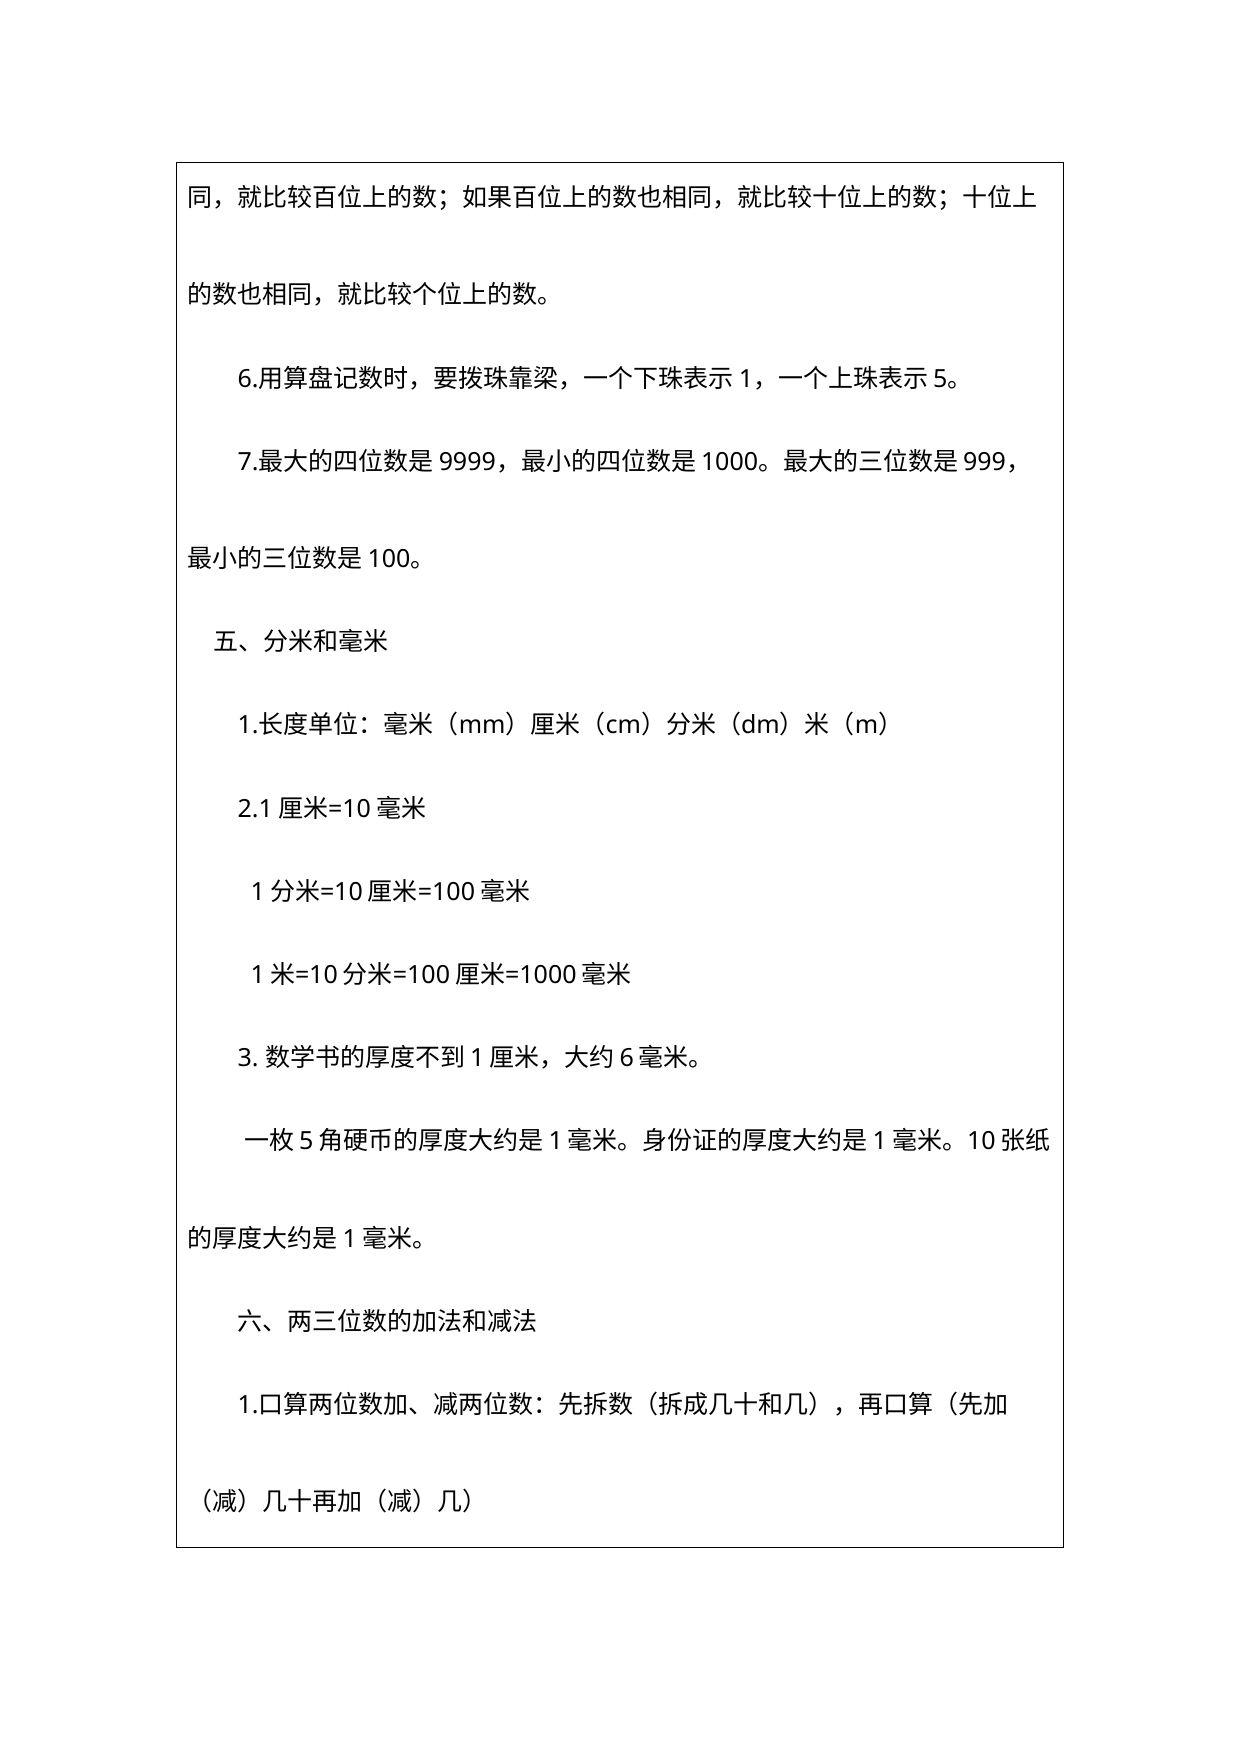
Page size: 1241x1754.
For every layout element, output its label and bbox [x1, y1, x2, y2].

table_cell [177, 163, 1063, 1547]
